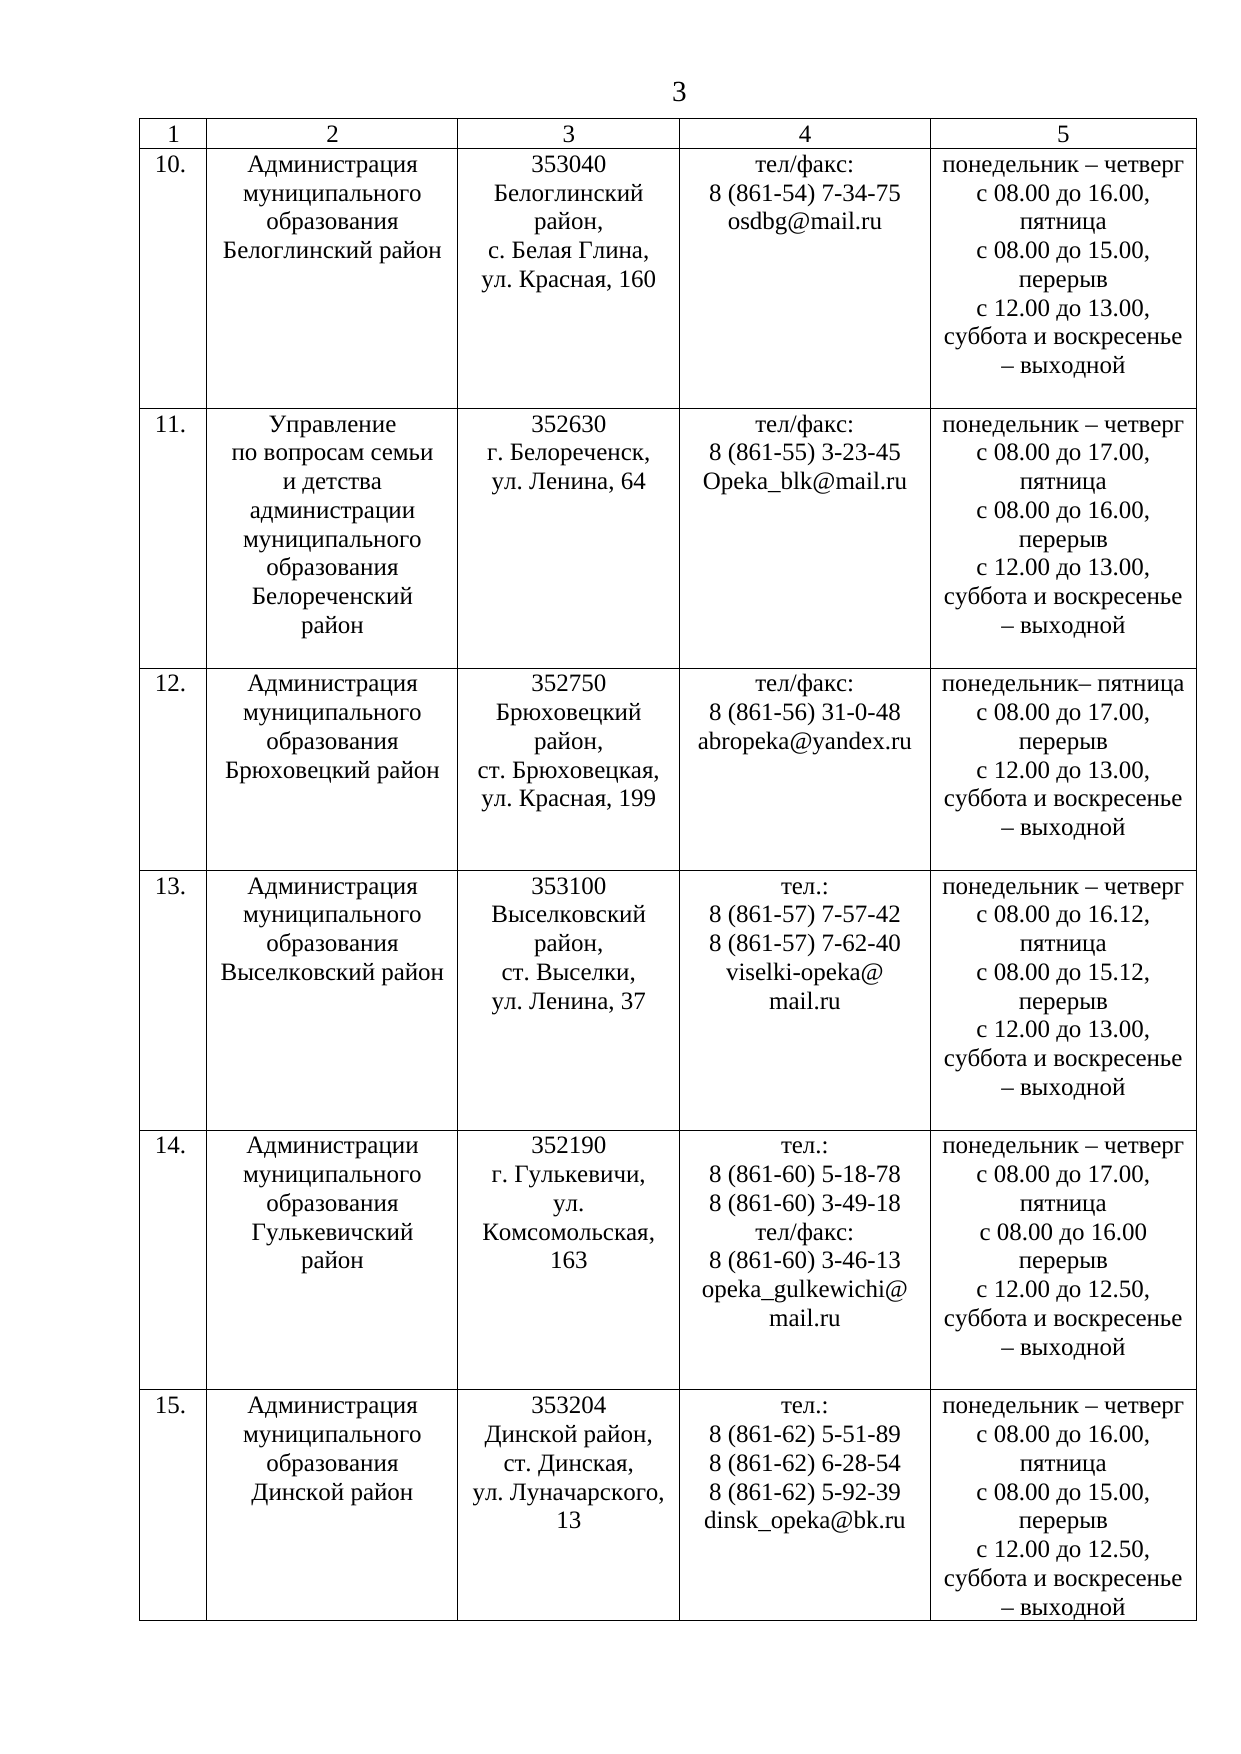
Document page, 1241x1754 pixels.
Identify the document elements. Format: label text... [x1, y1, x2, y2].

table_cell [140, 409, 206, 667]
table_cell 5 [931, 119, 1196, 148]
table_cell 2 [207, 119, 457, 148]
table_cell Управление по вопросам семьи и детства администрации муниципального образования Белореченский район [207, 409, 457, 667]
table_cell [140, 1131, 206, 1389]
table_cell тел/факс: 8 (861-56) 31-0-48 abropeka@yandex.ru [680, 669, 930, 870]
table_cell [140, 149, 206, 408]
table_cell понедельник – четверг с 08.00 до 16.00, пятница с 08.00 до 15.00, перерыв с 12.00 до 12.50, суббота и воскресенье – выходной [931, 1390, 1196, 1620]
table_cell 353100 Выселковский район, ст. Выселки, ул. Ленина, 37 [458, 871, 679, 1129]
table_cell [140, 871, 206, 1129]
table_cell тел.: 8 (861-60) 5-18-78 8 (861-60) 3-49-18 тел/факс: 8 (861-60) 3-46-13 opeka_gulkewichi@ mail.ru [680, 1131, 930, 1389]
table_cell Администрация муниципального образования Белоглинский район [207, 149, 457, 408]
table_cell Администрация муниципального образования Выселковский район [207, 871, 457, 1129]
table_cell понедельник – четверг с 08.00 до 17.00, пятница с 08.00 до 16.00, перерыв с 12.00 до 13.00, суббота и воскресенье – выходной [931, 409, 1196, 667]
table_cell тел/факс: 8 (861-55) 3-23-45 Opeka_blk@mail.ru [680, 409, 930, 667]
table_cell 352630 г. Белореченск, ул. Ленина, 64 [458, 409, 679, 667]
table_cell 4 [680, 119, 930, 148]
table_cell Администрация муниципального образования Динской район [207, 1390, 457, 1620]
table_cell тел/факс: 8 (861-54) 7-34-75 osdbg@mail.ru [680, 149, 930, 408]
table_cell 352750 Брюховецкий район, ст. Брюховецкая, ул. Красная, 199 [458, 669, 679, 870]
table_cell тел.: 8 (861-62) 5-51-89 8 (861-62) 6-28-54 8 (861-62) 5-92-39 dinsk_opeka@bk.ru [680, 1390, 930, 1620]
table_cell 3 [458, 119, 679, 148]
table_cell понедельник – четверг с 08.00 до 17.00, пятница с 08.00 до 16.00 перерыв с 12.00 до 12.50, суббота и воскресенье – выходной [931, 1131, 1196, 1389]
table_cell [140, 1390, 206, 1620]
table_cell 1 [140, 119, 206, 148]
table_cell понедельник – четверг с 08.00 до 16.12, пятница с 08.00 до 15.12, перерыв с 12.00 до 13.00, суббота и воскресенье – выходной [931, 871, 1196, 1129]
table_cell понедельник – четверг с 08.00 до 16.00, пятница с 08.00 до 15.00, перерыв с 12.00 до 13.00, суббота и воскресенье – выходной [931, 149, 1196, 408]
table_cell [140, 669, 206, 870]
table_cell Администрации муниципального образования Гулькевичский район [207, 1131, 457, 1389]
table_cell 353040 Белоглинский район, с. Белая Глина, ул. Красная, 160 [458, 149, 679, 408]
table_cell 353204 Динской район, ст. Динская, ул. Луначарского, 13 [458, 1390, 679, 1620]
table_cell тел.: 8 (861-57) 7-57-42 8 (861-57) 7-62-40 viselki-opeka@ mail.ru [680, 871, 930, 1129]
table_cell 352190 г. Гулькевичи, ул. Комсомольская, 163 [458, 1131, 679, 1389]
table_cell понедельник– пятница с 08.00 до 17.00, перерыв с 12.00 до 13.00, суббота и воскресенье – выходной [931, 669, 1196, 870]
table_cell Администрация муниципального образования Брюховецкий район [207, 669, 457, 870]
